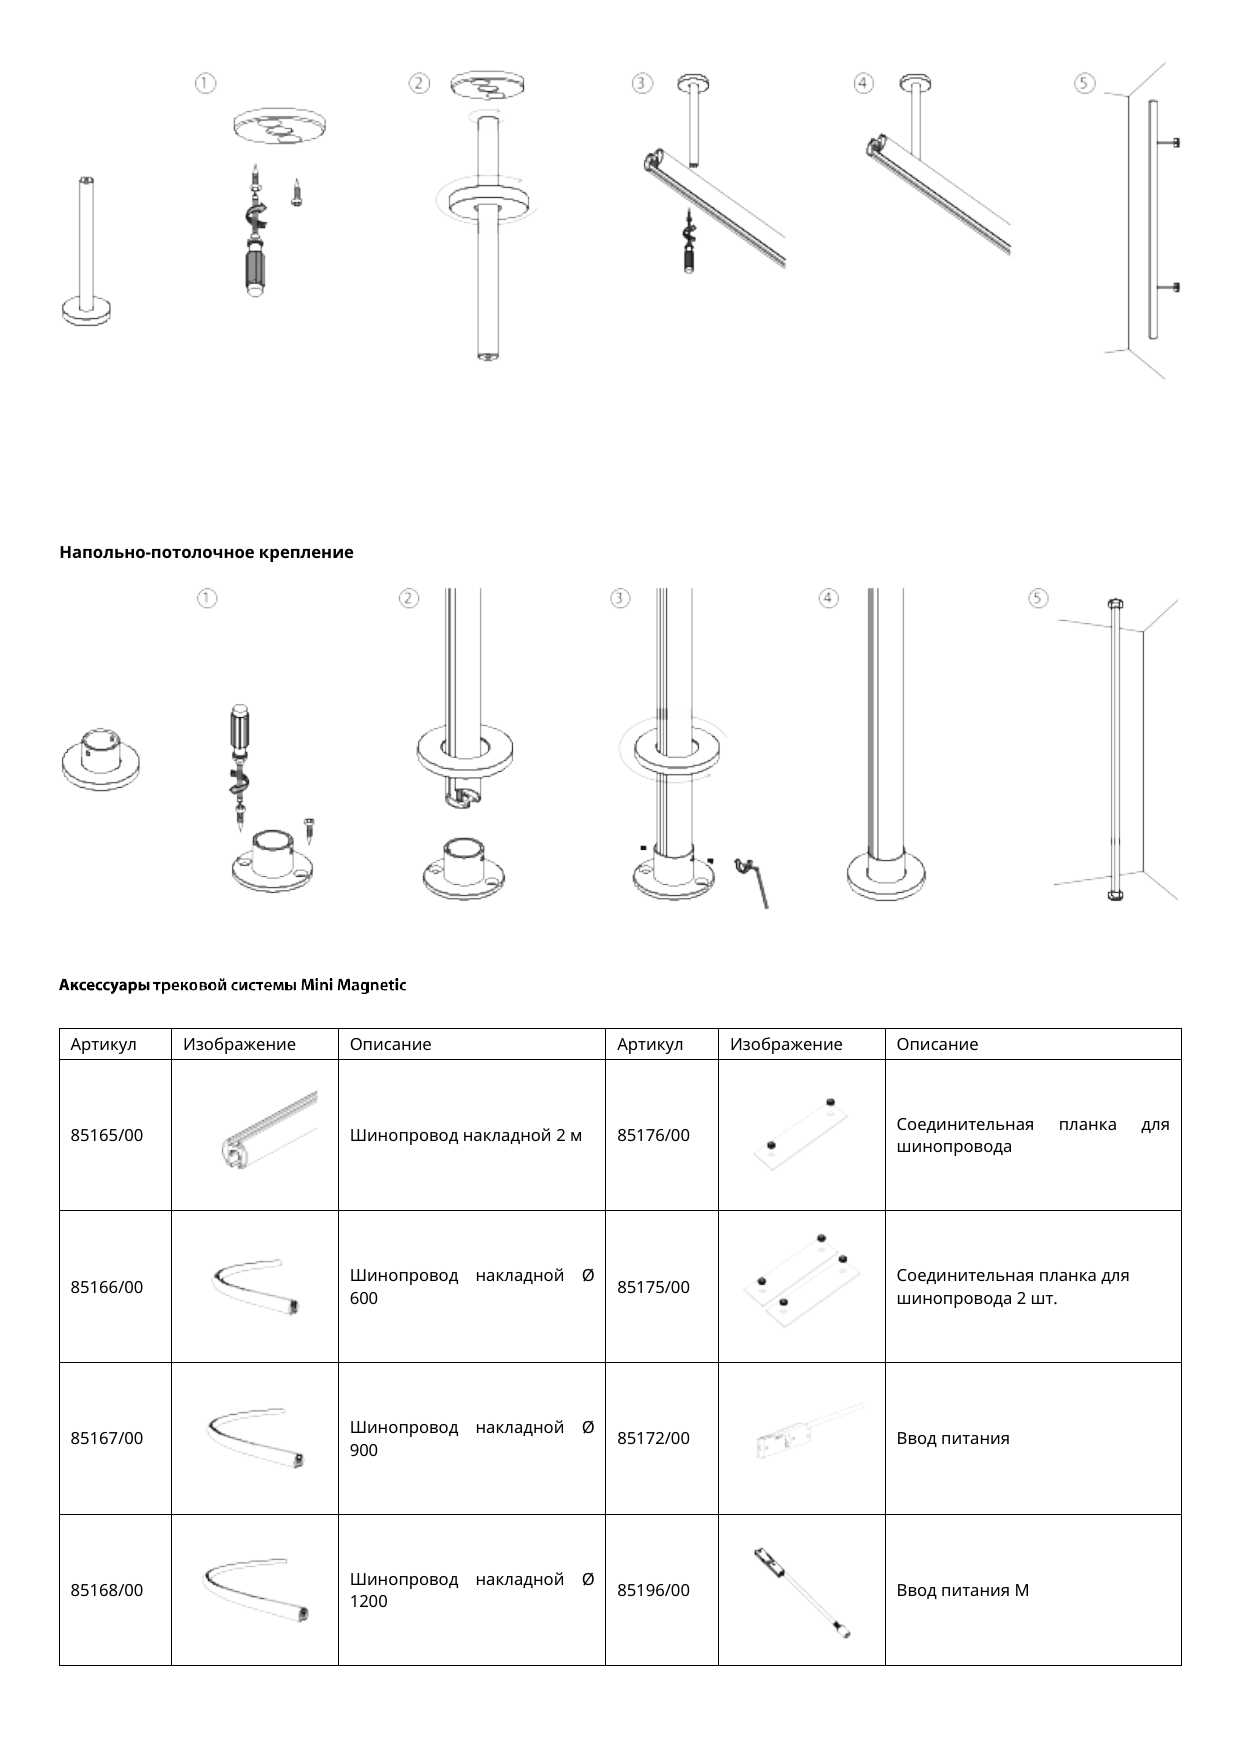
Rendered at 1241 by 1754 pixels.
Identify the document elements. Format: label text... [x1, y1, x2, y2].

table_header Описание [339, 1029, 605, 1059]
table_cell [172, 1211, 338, 1362]
table_cell Шинопровод накладной Ø 600 [339, 1211, 605, 1362]
table_cell [172, 1363, 338, 1513]
table_header Описание [886, 1029, 1181, 1059]
table_cell [719, 1515, 885, 1665]
table_cell [719, 1060, 885, 1210]
table_cell 85172/00 [606, 1363, 718, 1513]
table_cell Шинопровод накладной Ø 900 [339, 1363, 605, 1513]
table_cell 85168/00 [60, 1515, 171, 1665]
table_cell Соединительная планка для шинопровода [886, 1060, 1181, 1210]
table_cell 85166/00 [60, 1211, 171, 1362]
table_header Изображение [172, 1029, 338, 1059]
table_cell Шинопровод накладной 2 м [339, 1060, 605, 1210]
text Напольно-потолочное крепление [59, 540, 1181, 563]
table_header Изображение [719, 1029, 885, 1059]
table_cell 85196/00 [606, 1515, 718, 1665]
table_cell Ввод питания [886, 1363, 1181, 1513]
table_cell Соединительная планка для шинопровода 2 шт. [886, 1211, 1181, 1362]
table_header Артикул [60, 1029, 171, 1059]
table_cell 85167/00 [60, 1363, 171, 1513]
table_cell Ввод питания M [886, 1515, 1181, 1665]
table_cell Шинопровод накладной Ø 1200 [339, 1515, 605, 1665]
table_cell [172, 1060, 338, 1210]
table_cell 85175/00 [606, 1211, 718, 1362]
table_cell [719, 1211, 885, 1362]
table_cell 85165/00 [60, 1060, 171, 1210]
table_cell [719, 1363, 885, 1513]
table_cell 85176/00 [606, 1060, 718, 1210]
table_cell [172, 1515, 338, 1665]
picture [153, 978, 406, 994]
table_header Артикул [606, 1029, 718, 1059]
